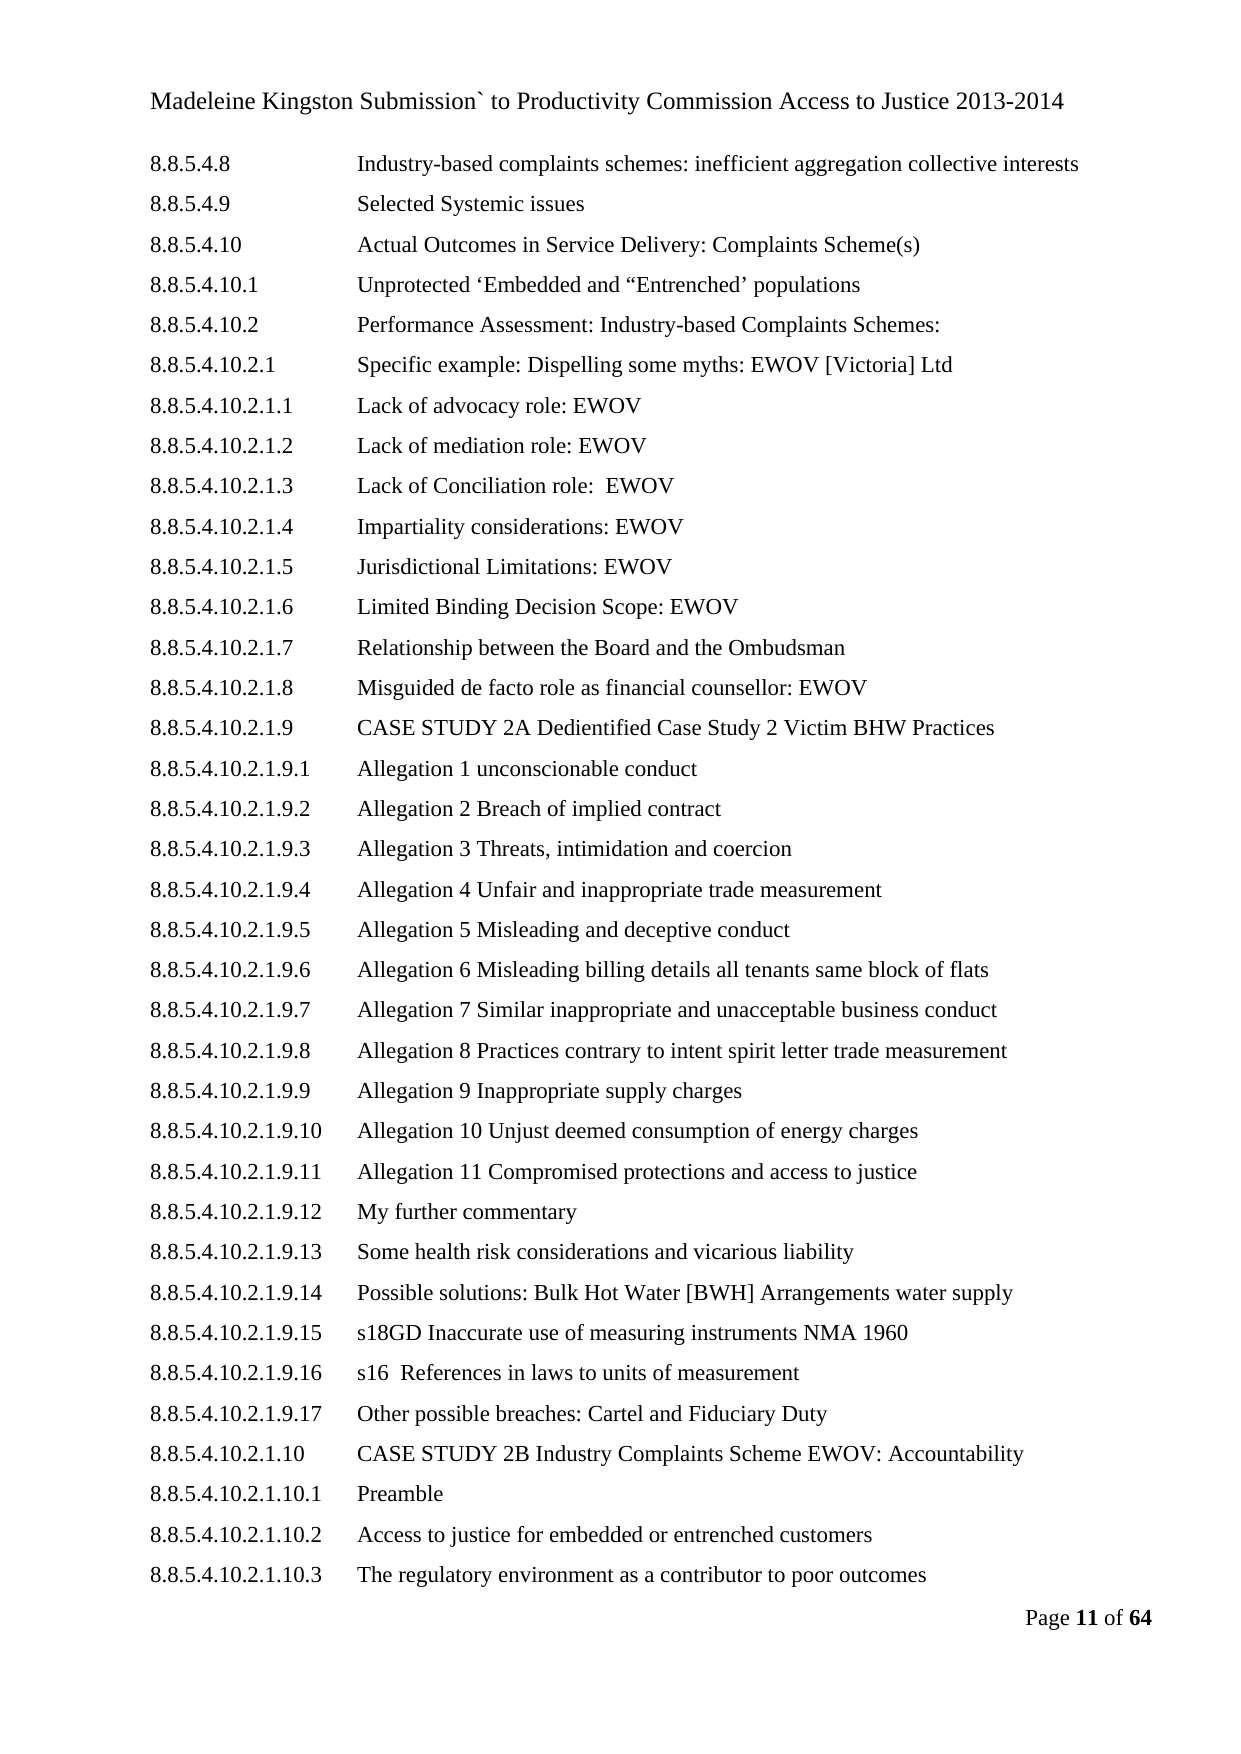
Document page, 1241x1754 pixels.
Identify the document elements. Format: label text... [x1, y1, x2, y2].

text 8.8.5.4.10.2.1.5 Jurisdictional Limitations: EWOV 947 [150, 553, 1152, 579]
text 8.8.5.4.10.2.1.9.5 Allegation 5 Misleading and deceptive conduct 969 [150, 916, 1152, 942]
text 8.8.5.4.8 Industry-based complaints schemes: inefficient aggregation collective interests 928 [150, 150, 1152, 176]
text 8.8.5.4.10.2.1.9.13 Some health risk considerations and vicarious liability 993 [150, 1238, 1152, 1265]
text 8.8.5.4.10.2.1.9 CASE STUDY 2A Dedientified Case Study 2 Victim BHW Practices 954 [150, 714, 1152, 741]
text 8.8.5.4.10.2.1.9.4 Allegation 4 Unfair and inappropriate trade measurement 968 [150, 876, 1152, 902]
text 8.8.5.4.10.2.1.9.1 Allegation 1 unconscionable conduct 962 [150, 755, 1152, 781]
text 8.8.5.4.10.2.1.10.1 Preamble 1009 [150, 1480, 1152, 1507]
text 8.8.5.4.10.2.1.9.8 Allegation 8 Practices contrary to intent spirit letter trade measurement 970 [150, 1037, 1152, 1063]
text 8.8.5.4.9 Selected Systemic issues 930 [150, 190, 1152, 217]
text 8.8.5.4.10.2.1.9.10 Allegation 10 Unjust deemed consumption of energy charges 974 [150, 1117, 1152, 1144]
text 8.8.5.4.10.2.1.9.3 Allegation 3 Threats, intimidation and coercion 965 [150, 835, 1152, 862]
text 8.8.5.4.10.2.1.9.2 Allegation 2 Breach of implied contract 964 [150, 795, 1152, 821]
text 8.8.5.4.10.2.1 Specific example: Dispelling some myths: EWOV [Victoria] Ltd 940 [150, 352, 1152, 378]
text 8.8.5.4.10.2 Performance Assessment: Industry-based Complaints Schemes: 940 [150, 311, 1152, 338]
text 8.8.5.4.10.2.1.9.9 Allegation 9 Inappropriate supply charges 974 [150, 1077, 1152, 1103]
text 8.8.5.4.10.2.1.7 Relationship between the Board and the Ombudsman 952 [150, 634, 1152, 660]
text 8.8.5.4.10.1 Unprotected ‘Embedded and “Entrenched’ populations 936 [150, 271, 1152, 297]
text 8.8.5.4.10.2.1.8 Misguided de facto role as financial counsellor: EWOV 953 [150, 674, 1152, 700]
text 8.8.5.4.10 Actual Outcomes in Service Delivery: Complaints Scheme(s) 933 [150, 231, 1152, 257]
text 8.8.5.4.10.2.1.9.16 s16 References in laws to units of measurement 997 [150, 1359, 1152, 1386]
text 8.8.5.4.10.2.1.10.3 The regulatory environment as a contributor to poor outcomes 1011 [150, 1561, 1152, 1587]
text 8.8.5.4.10.2.1.9.15 s18GD Inaccurate use of measuring instruments NMA 1960 997 [150, 1319, 1152, 1345]
text 8.8.5.4.10.2.1.9.11 Allegation 11 Compromised protections and access to justice 974 [150, 1158, 1152, 1184]
text 8.8.5.4.10.2.1.9.14 Possible solutions: Bulk Hot Water [BWH] Arrangements water supply 995 [150, 1279, 1152, 1305]
text 8.8.5.4.10.2.1.4 Impartiality considerations: EWOV 945 [150, 513, 1152, 539]
text 8.8.5.4.10.2.1.6 Limited Binding Decision Scope: EWOV 949 [150, 593, 1152, 620]
text 8.8.5.4.10.2.1.1 Lack of advocacy role: EWOV 942 [150, 392, 1152, 418]
text 8.8.5.4.10.2.1.10.2 Access to justice for embedded or entrenched customers 1011 [150, 1521, 1152, 1547]
text 8.8.5.4.10.2.1.9.6 Allegation 6 Misleading billing details all tenants same block of flats 969 [150, 956, 1152, 983]
text 8.8.5.4.10.2.1.9.12 My further commentary 977 [150, 1198, 1152, 1224]
text 8.8.5.4.10.2.1.3 Lack of Conciliation role: EWOV 943 [150, 472, 1152, 499]
text 8.8.5.4.10.2.1.2 Lack of mediation role: EWOV 942 [150, 432, 1152, 458]
text 8.8.5.4.10.2.1.10 CASE STUDY 2B Industry Complaints Scheme EWOV: Accountability 1009 [150, 1440, 1152, 1466]
text 8.8.5.4.10.2.1.9.17 Other possible breaches: Cartel and Fiduciary Duty 1006 [150, 1400, 1152, 1426]
text 8.8.5.4.10.2.1.9.7 Allegation 7 Similar inappropriate and unacceptable business conduct 969 [150, 997, 1152, 1023]
